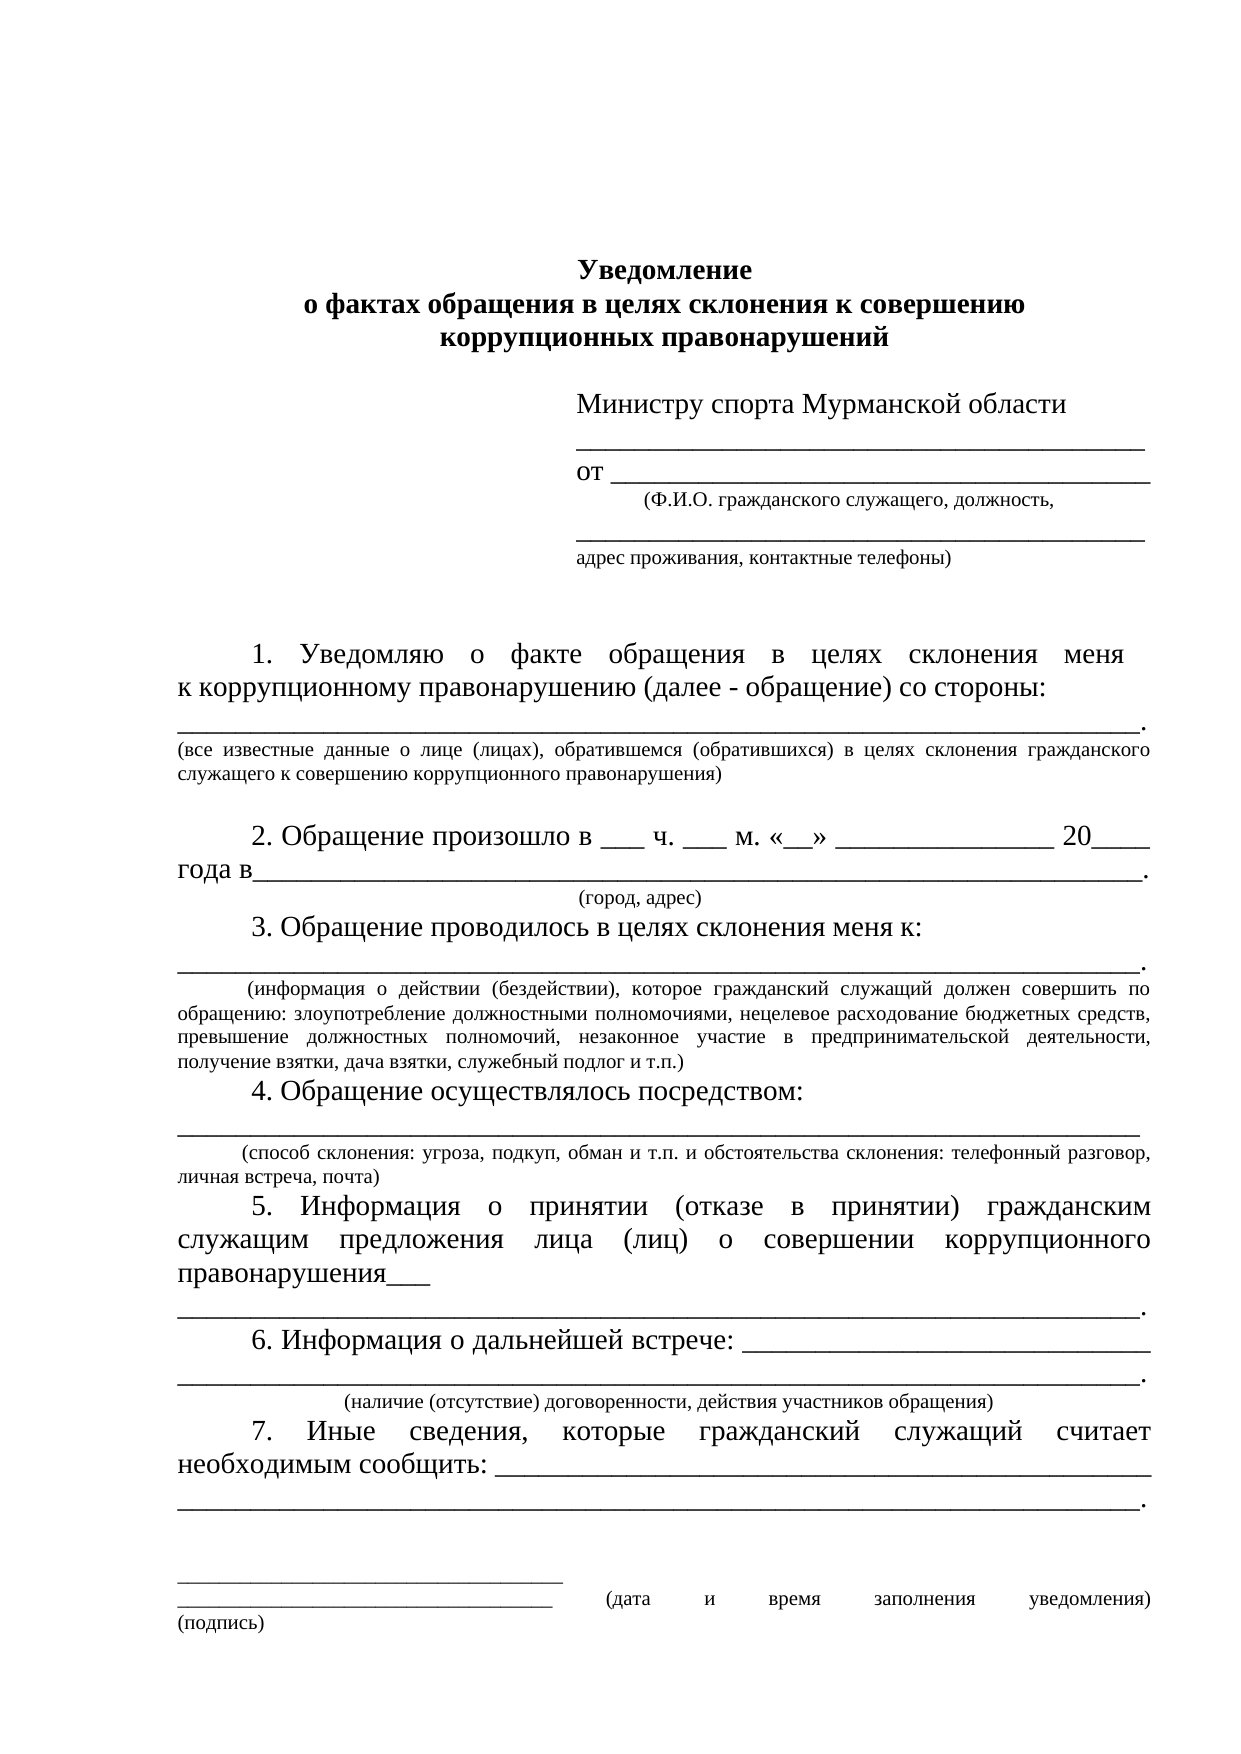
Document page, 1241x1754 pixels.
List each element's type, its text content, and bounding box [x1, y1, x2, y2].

text __________________________________________________________________. [177, 1480, 1152, 1514]
text Уведомление [177, 252, 1152, 286]
text 6. Информация о дальнейшей встрече: ____________________________ __________________________________________________________________. [177, 1322, 1152, 1389]
text __________________________________________________________________. [177, 703, 1152, 736]
text __________________________________________________________________. [177, 943, 1152, 976]
text (способ склонения: угроза, подкуп, обман и т.п. и обстоятельства склонения: телефонный разговор, личная встреча, почта) [177, 1140, 1152, 1188]
text коррупционных правонарушений [177, 319, 1152, 353]
text (наличие (отсутствие) договоренности, действия участников обращения) [177, 1389, 1152, 1413]
text 2. Обращение произошло в ___ ч. ___ м. «__» _______________ 20____ года в_____________________________________________________________. [177, 818, 1152, 885]
text 1. Уведомляю о факте обращения в целях склонения меня к коррупционному правонарушению (далее - обращение) со стороны: [177, 636, 1152, 703]
text о фактах обращения в целях склонения к совершению [177, 286, 1152, 319]
text _______________________________________ [576, 511, 1152, 545]
text 5. Информация о принятии (отказе в принятии) гражданским служащим предложения лица (лиц) о совершении коррупционного правонарушения___ [177, 1188, 1152, 1288]
text 3. Обращение проводилось в целях склонения меня к: [177, 909, 1152, 943]
text __________________________________________________________________. [177, 1288, 1152, 1322]
text 7. Иные сведения, которые гражданский служащий считает необходимым сообщить: _____________________________________________ [177, 1413, 1152, 1480]
text (все известные данные о лице (лицах), обратившемся (обратившихся) в целях склонения гражданского служащего к совершению коррупционного правонарушения) [177, 736, 1152, 784]
text _______________________________________ [576, 420, 1152, 453]
text (город, адрес) [177, 885, 1152, 909]
text 4. Обращение осуществлялось посредством: [177, 1073, 1152, 1106]
text адрес проживания, контактные телефоны) [576, 545, 1063, 569]
text (Ф.И.О. гражданского служащего, должность, [576, 487, 1152, 511]
text __________________________________________________________________ [177, 1106, 1152, 1140]
text Министру спорта Мурманской области [576, 386, 1152, 420]
text от _____________________________________ [576, 453, 1152, 487]
text (информация о действии (бездействии), которое гражданский служащий должен совершить по обращению: злоупотребление должностными полномочиями, нецелевое расходование бюджетных средств, превышение должностных полномочий, незаконное участие в предпринимательской деятельности, получение взятки, дача взятки, служебный подлог и т.п.) [177, 976, 1152, 1073]
text _____________________________________ ____________________________________ (дата и время заполнения уведомления) (подпись) [177, 1562, 1152, 1634]
